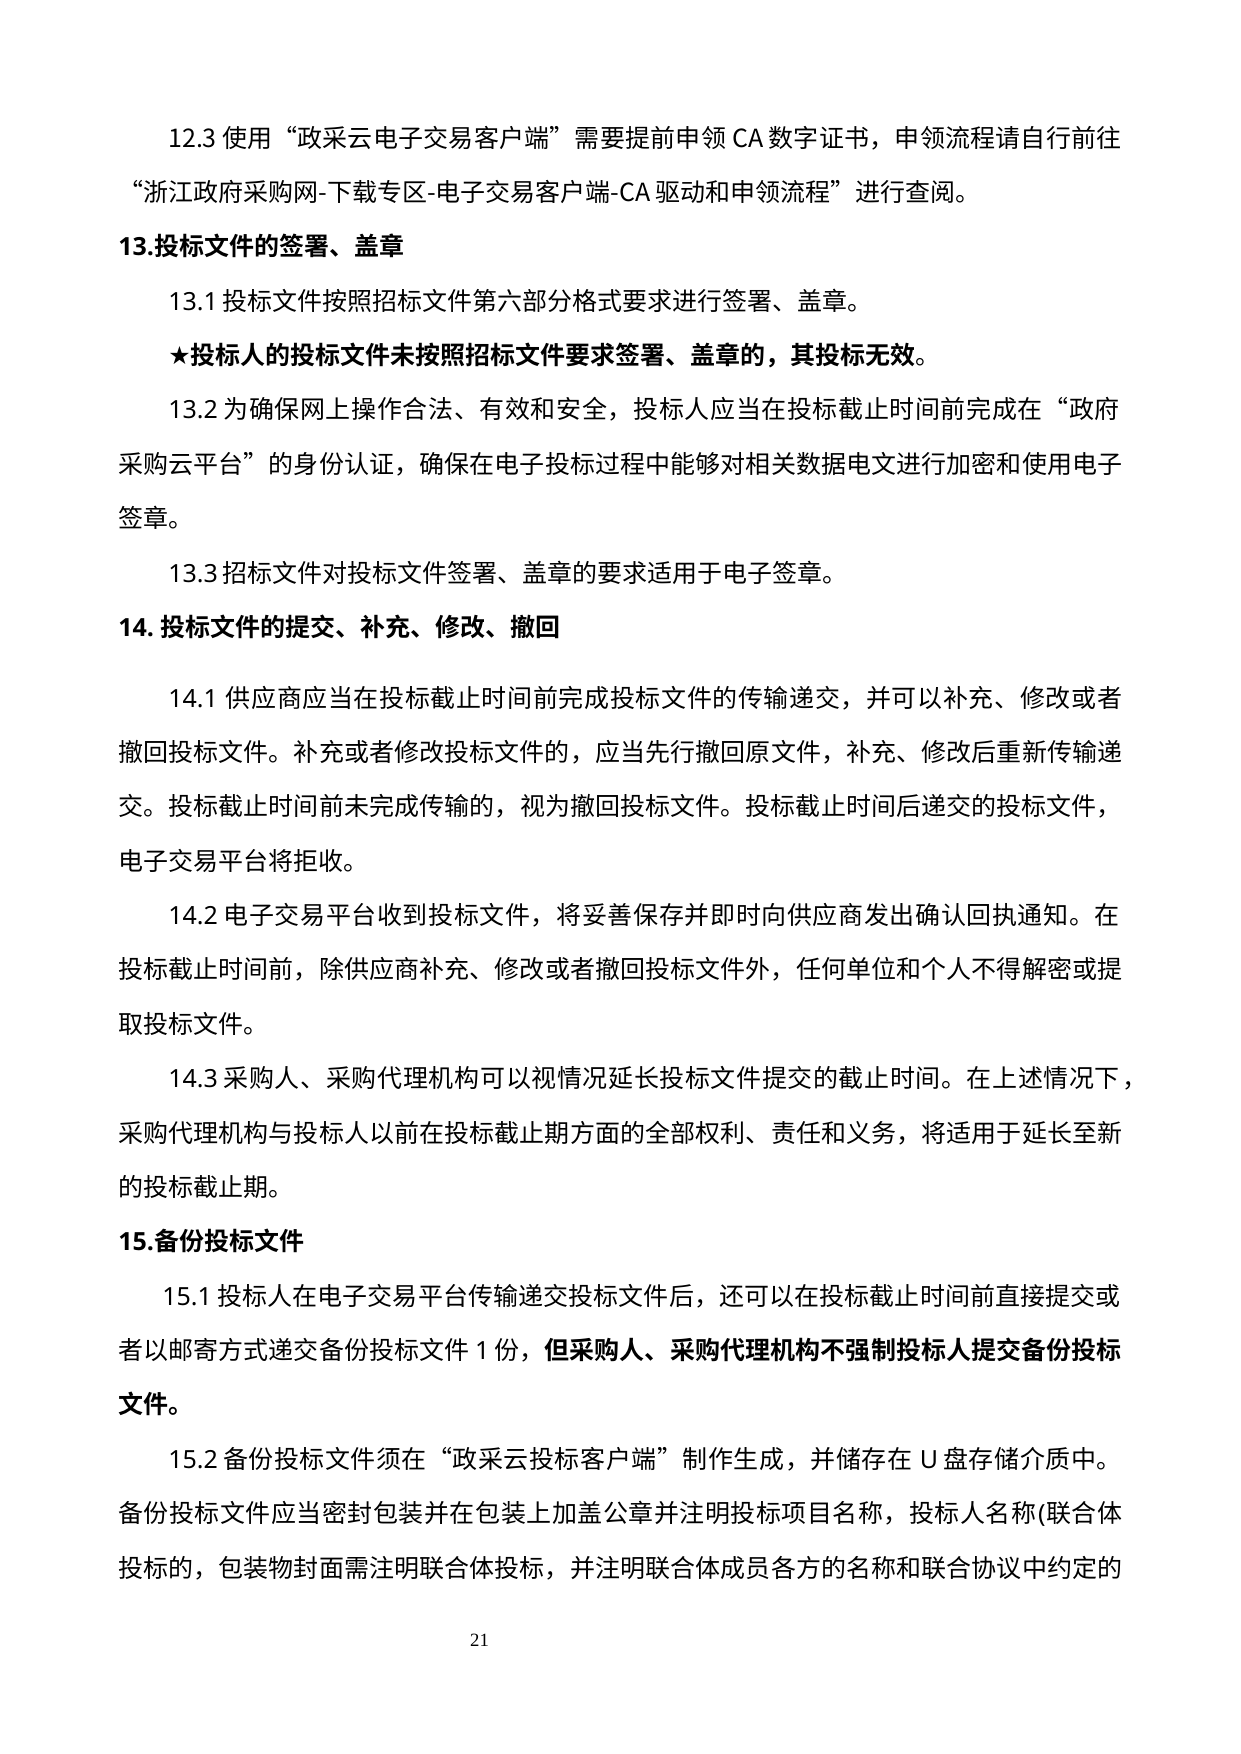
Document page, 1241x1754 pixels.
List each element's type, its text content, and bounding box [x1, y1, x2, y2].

text 13.投标文件的签署、盖章 [118, 227, 1122, 263]
text 13.2为确保网上操作合法、有效和安全，投标人应当在投标截止时间前完成在“政府采购云平台”的身份认证，确保在电子投标过程中能够对相关数据电文进行加密和使用电子签章。 [118, 390, 1122, 535]
text 14.1 供应商应当在投标截止时间前完成投标文件的传输递交，并可以补充、修改或者撤回投标文件。补充或者修改投标文件的，应当先行撤回原文件，补充、修改后重新传输递交。投标截止时间前未完成传输的，视为撤回投标文件。投标截止时间后递交的投标文件，电子交易平台将拒收。 [118, 678, 1122, 877]
text 14. 投标文件的提交、补充、修改、撤回 [118, 607, 1122, 644]
text 14.3采购人、采购代理机构可以视情况延长投标文件提交的截止时间。在上述情况下，采购代理机构与投标人以前在投标截止期方面的全部权利、责任和义务，将适用于延长至新的投标截止期。 [118, 1059, 1122, 1204]
text 13.1投标文件按照招标文件第六部分格式要求进行签署、盖章。 [118, 281, 1122, 317]
text 12.3使用“政采云电子交易客户端”需要提前申领CA数字证书，申领流程请自行前往“浙江政府采购网-下载专区-电子交易客户端-CA驱动和申领流程”进行查阅。 [118, 118, 1122, 209]
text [118, 1439, 1122, 1584]
text ★投标人的投标文件未按照招标文件要求签署、盖章的，其投标无效。 [118, 336, 1122, 372]
text 15.1投标人在电子交易平台传输递交投标文件后，还可以在投标截止时间前直接提交或者以邮寄方式递交备份投标文件1份，但采购人、采购代理机构不强制投标人提交备份投标文件。 [118, 1276, 1122, 1421]
text 14.2电子交易平台收到投标文件，将妥善保存并即时向供应商发出确认回执通知。在投标截止时间前，除供应商补充、修改或者撤回投标文件外，任何单位和个人不得解密或提取投标文件。 [118, 896, 1122, 1041]
text 13.3招标文件对投标文件签署、盖章的要求适用于电子签章。 [118, 553, 1122, 589]
text 15.备份投标文件 [118, 1222, 1122, 1258]
